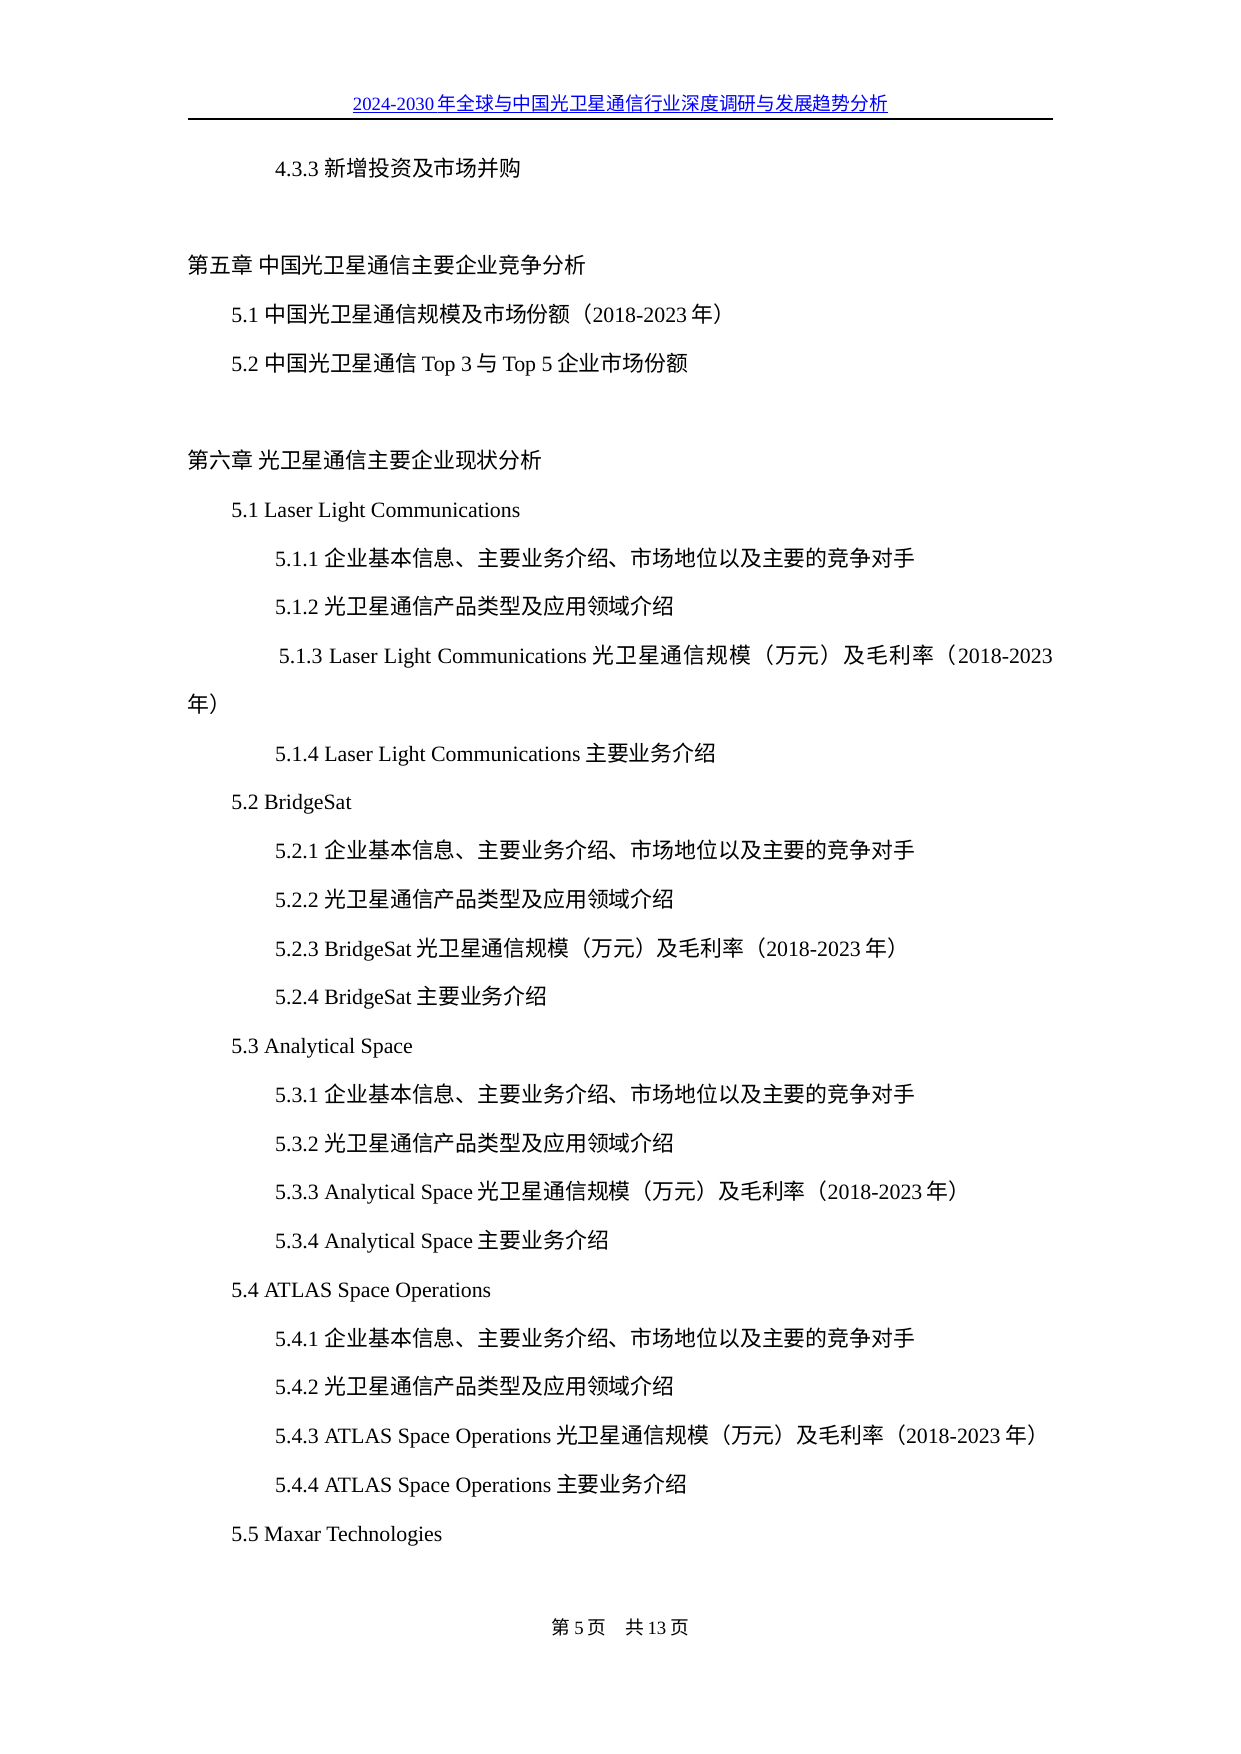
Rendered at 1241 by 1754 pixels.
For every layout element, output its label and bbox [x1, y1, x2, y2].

text [187, 150, 1053, 1548]
